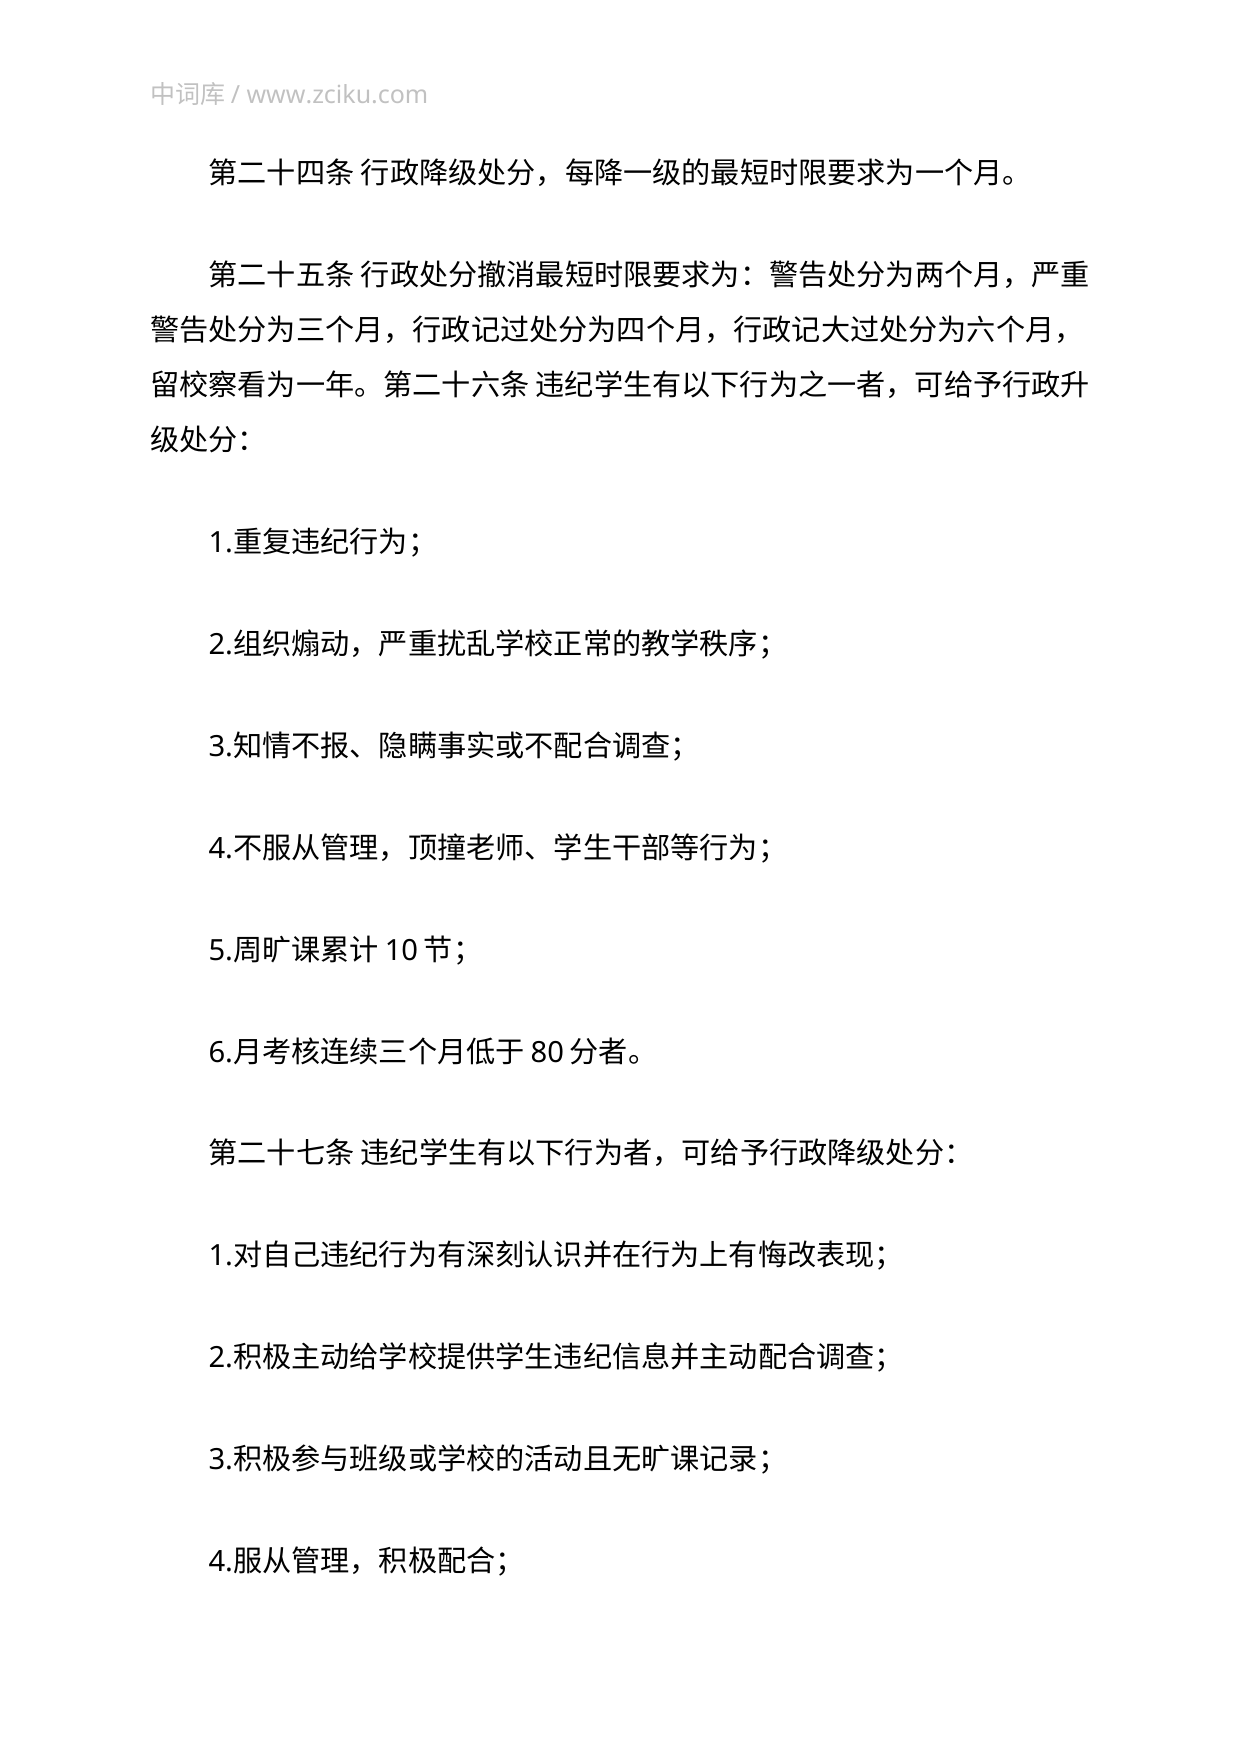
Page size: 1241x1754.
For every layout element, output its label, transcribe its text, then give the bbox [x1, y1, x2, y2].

text 2.积极主动给学校提供学生违纪信息并主动配合调查； [150, 1334, 1090, 1376]
text 1.对自己违纪行为有深刻认识并在行为上有悔改表现； [150, 1232, 1090, 1274]
text 6.月考核连续三个月低于80分者。 [150, 1028, 1090, 1071]
text 2.组织煽动，严重扰乱学校正常的教学秩序； [150, 620, 1090, 663]
text 3.知情不报、隐瞒事实或不配合调查； [150, 722, 1090, 764]
text 第二十四条 行政降级处分，每降一级的最短时限要求为一个月。 [150, 150, 1090, 192]
text 1.重复违纪行为； [150, 518, 1090, 561]
text 第二十五条 行政处分撤消最短时限要求为：警告处分为两个月，严重警告处分为三个月，行政记过处分为四个月，行政记大过处分为六个月，留校察看为一年。第二十六条 违纪学生有以下行为之一者，可给予行政升级处分： [150, 252, 1090, 459]
text 3.积极参与班级或学校的活动且无旷课记录； [150, 1436, 1090, 1478]
text 5.周旷课累计10节； [150, 926, 1090, 968]
text 4.不服从管理，顶撞老师、学生干部等行为； [150, 824, 1090, 867]
text 4.服从管理，积极配合； [150, 1538, 1090, 1580]
text 第二十七条 违纪学生有以下行为者，可给予行政降级处分： [150, 1130, 1090, 1172]
